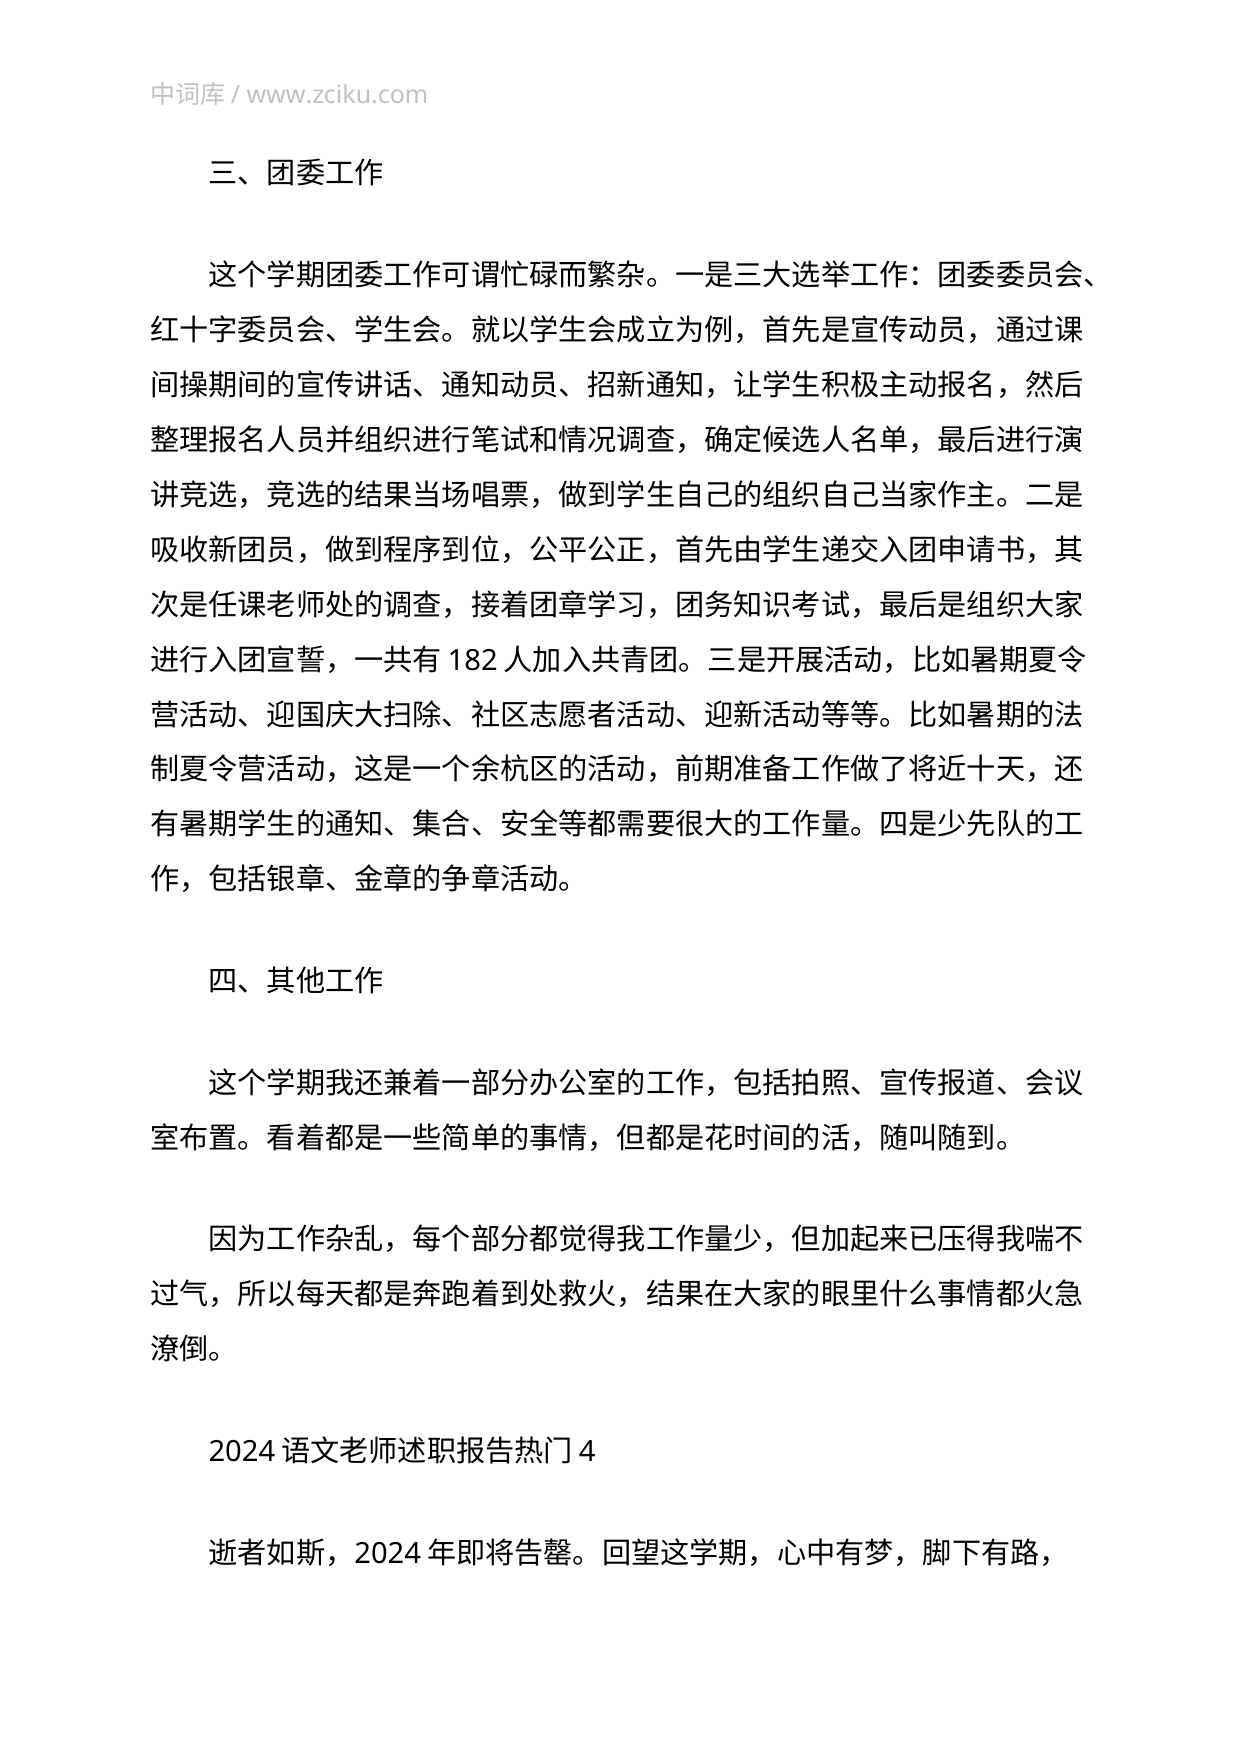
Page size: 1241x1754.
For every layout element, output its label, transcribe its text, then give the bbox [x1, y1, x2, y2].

text 这个学期团委工作可谓忙碌而繁杂。一是三大选举工作：团委委员会、红十字委员会、学生会。就以学生会成立为例，首先是宣传动员，通过课间操期间的宣传讲话、通知动员、招新通知，让学生积极主动报名，然后整理报名人员并组织进行笔试和情况调查，确定候选人名单，最后进行演讲竞选，竞选的结果当场唱票，做到学生自己的组织自己当家作主。二是吸收新团员，做到程序到位，公平公正，首先由学生递交入团申请书，其次是任课老师处的调查，接着团章学习，团务知识考试，最后是组织大家进行入团宣誓，一共有182人加入共青团。三是开展活动，比如暑期夏令营活动、迎国庆大扫除、社区志愿者活动、迎新活动等等。比如暑期的法制夏令营活动，这是一个余杭区的活动，前期准备工作做了将近十天，还有暑期学生的通知、集合、安全等都需要很大的工作量。四是少先队的工作，包括银章、金章的争章活动。 [150, 252, 1090, 898]
text 因为工作杂乱，每个部分都觉得我工作量少，但加起来已压得我喘不过气，所以每天都是奔跑着到处救火，结果在大家的眼里什么事情都火急潦倒。 [150, 1216, 1090, 1368]
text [150, 1529, 1090, 1572]
text 这个学期我还兼着一部分办公室的工作，包括拍照、宣传报道、会议室布置。看着都是一些简单的事情，但都是花时间的活，随叫随到。 [150, 1059, 1090, 1156]
text 三、团委工作 [150, 150, 1090, 192]
text 四、其他工作 [150, 957, 1090, 1000]
text 2024语文老师述职报告热门4 [150, 1427, 1090, 1470]
